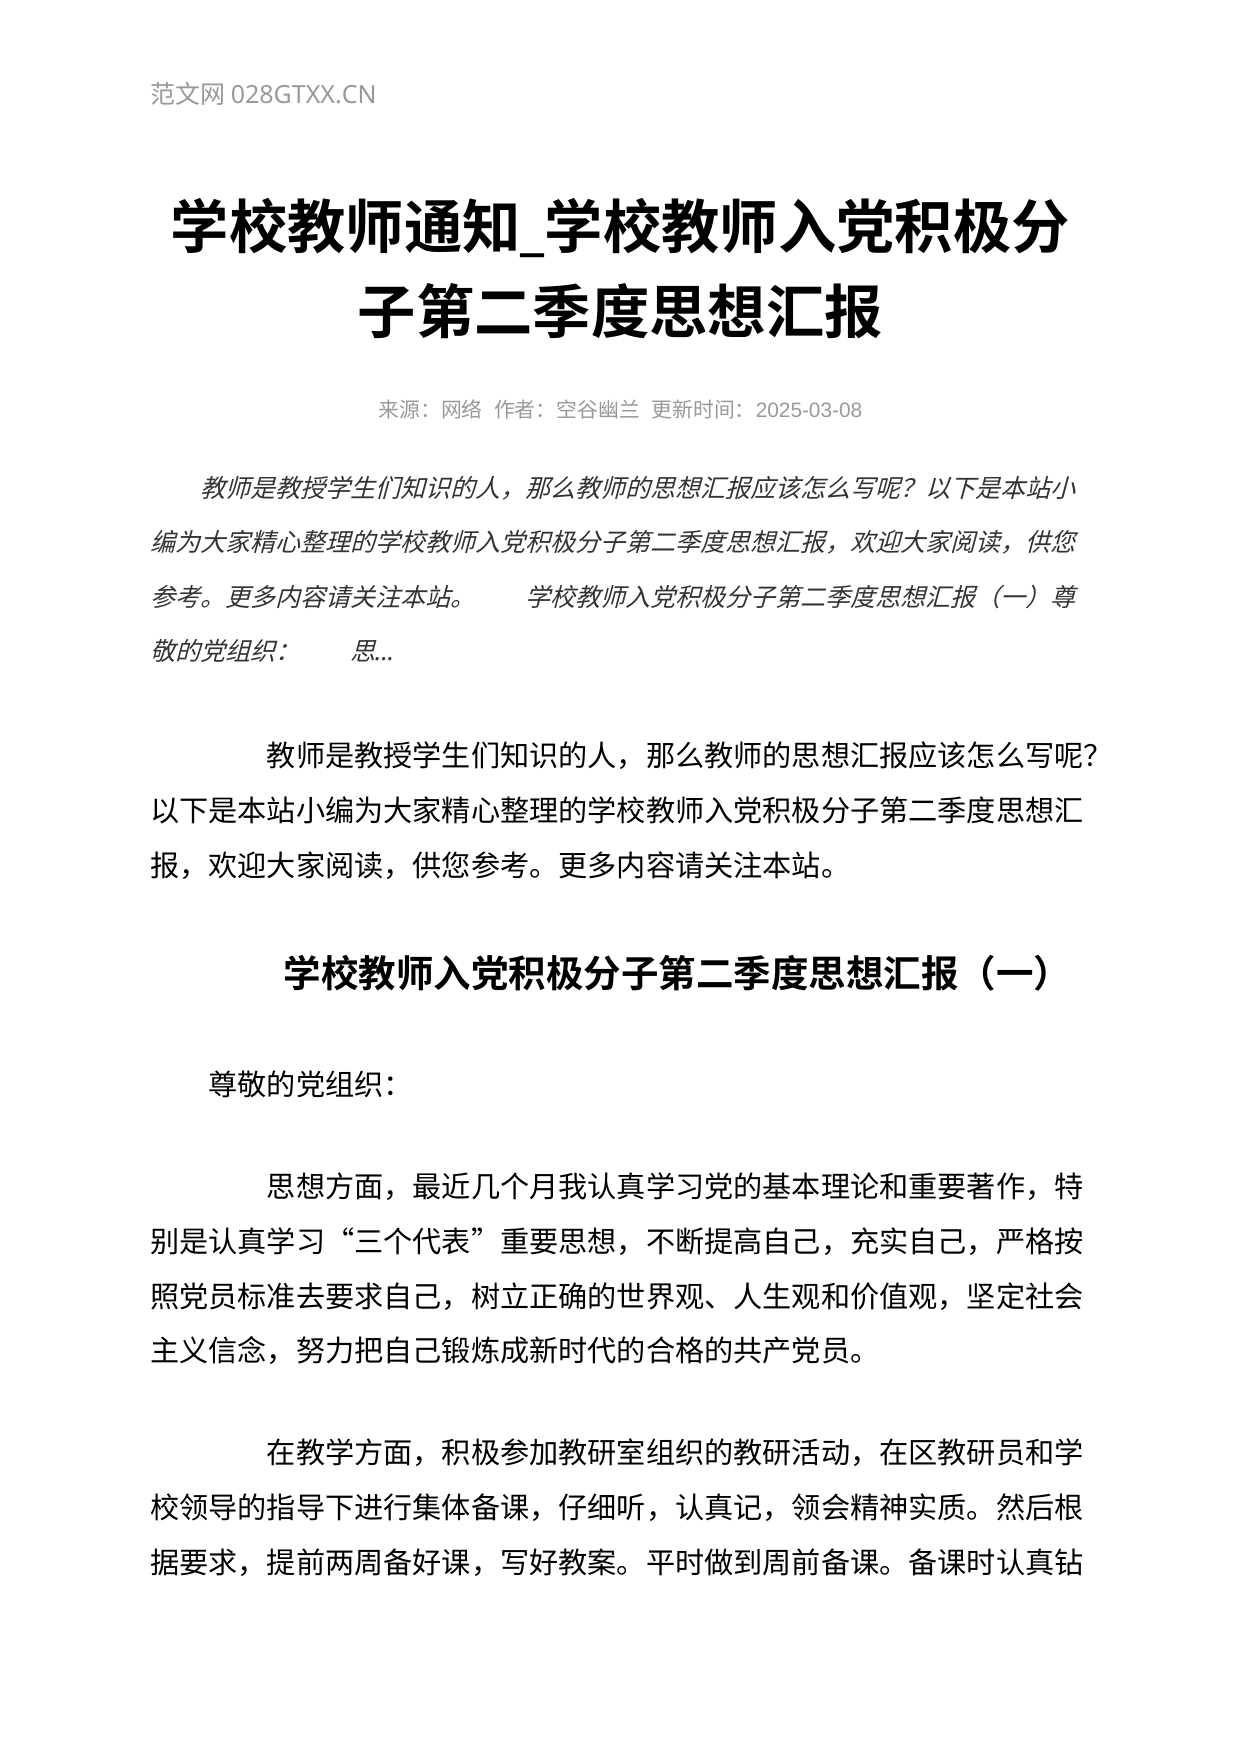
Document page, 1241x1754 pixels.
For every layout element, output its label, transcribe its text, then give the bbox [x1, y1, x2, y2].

text 教师是教授学生们知识的人，那么教师的思想汇报应该怎么写呢？以下是本站小编为大家精心整理的学校教师入党积极分子第二季度思想汇报，欢迎大家阅读，供您参考。更多内容请关注本站。 [150, 733, 1090, 885]
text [150, 1430, 1090, 1582]
subtitle 学校教师通知_学校教师入党积极分子第二季度思想汇报 [150, 181, 1090, 351]
text 来源：网络 作者：空谷幽兰 更新时间：2025-03-08 [150, 397, 1090, 421]
text 尊敬的党组织： [150, 1062, 1090, 1104]
text 学校教师入党积极分子第二季度思想汇报（一） [150, 944, 1090, 998]
text 教师是教授学生们知识的人，那么教师的思想汇报应该怎么写呢？以下是本站小编为大家精心整理的学校教师入党积极分子第二季度思想汇报，欢迎大家阅读，供您参考。更多内容请关注本站。 学校教师入党积极分子第二季度思想汇报（一）尊敬的党组织： 思... [150, 468, 1090, 668]
text 思想方面，最近几个月我认真学习党的基本理论和重要著作，特别是认真学习“三个代表”重要思想，不断提高自己，充实自己，严格按照党员标准去要求自己，树立正确的世界观、人生观和价值观，坚定社会主义信念，努力把自己锻炼成新时代的合格的共产党员。 [150, 1163, 1090, 1370]
